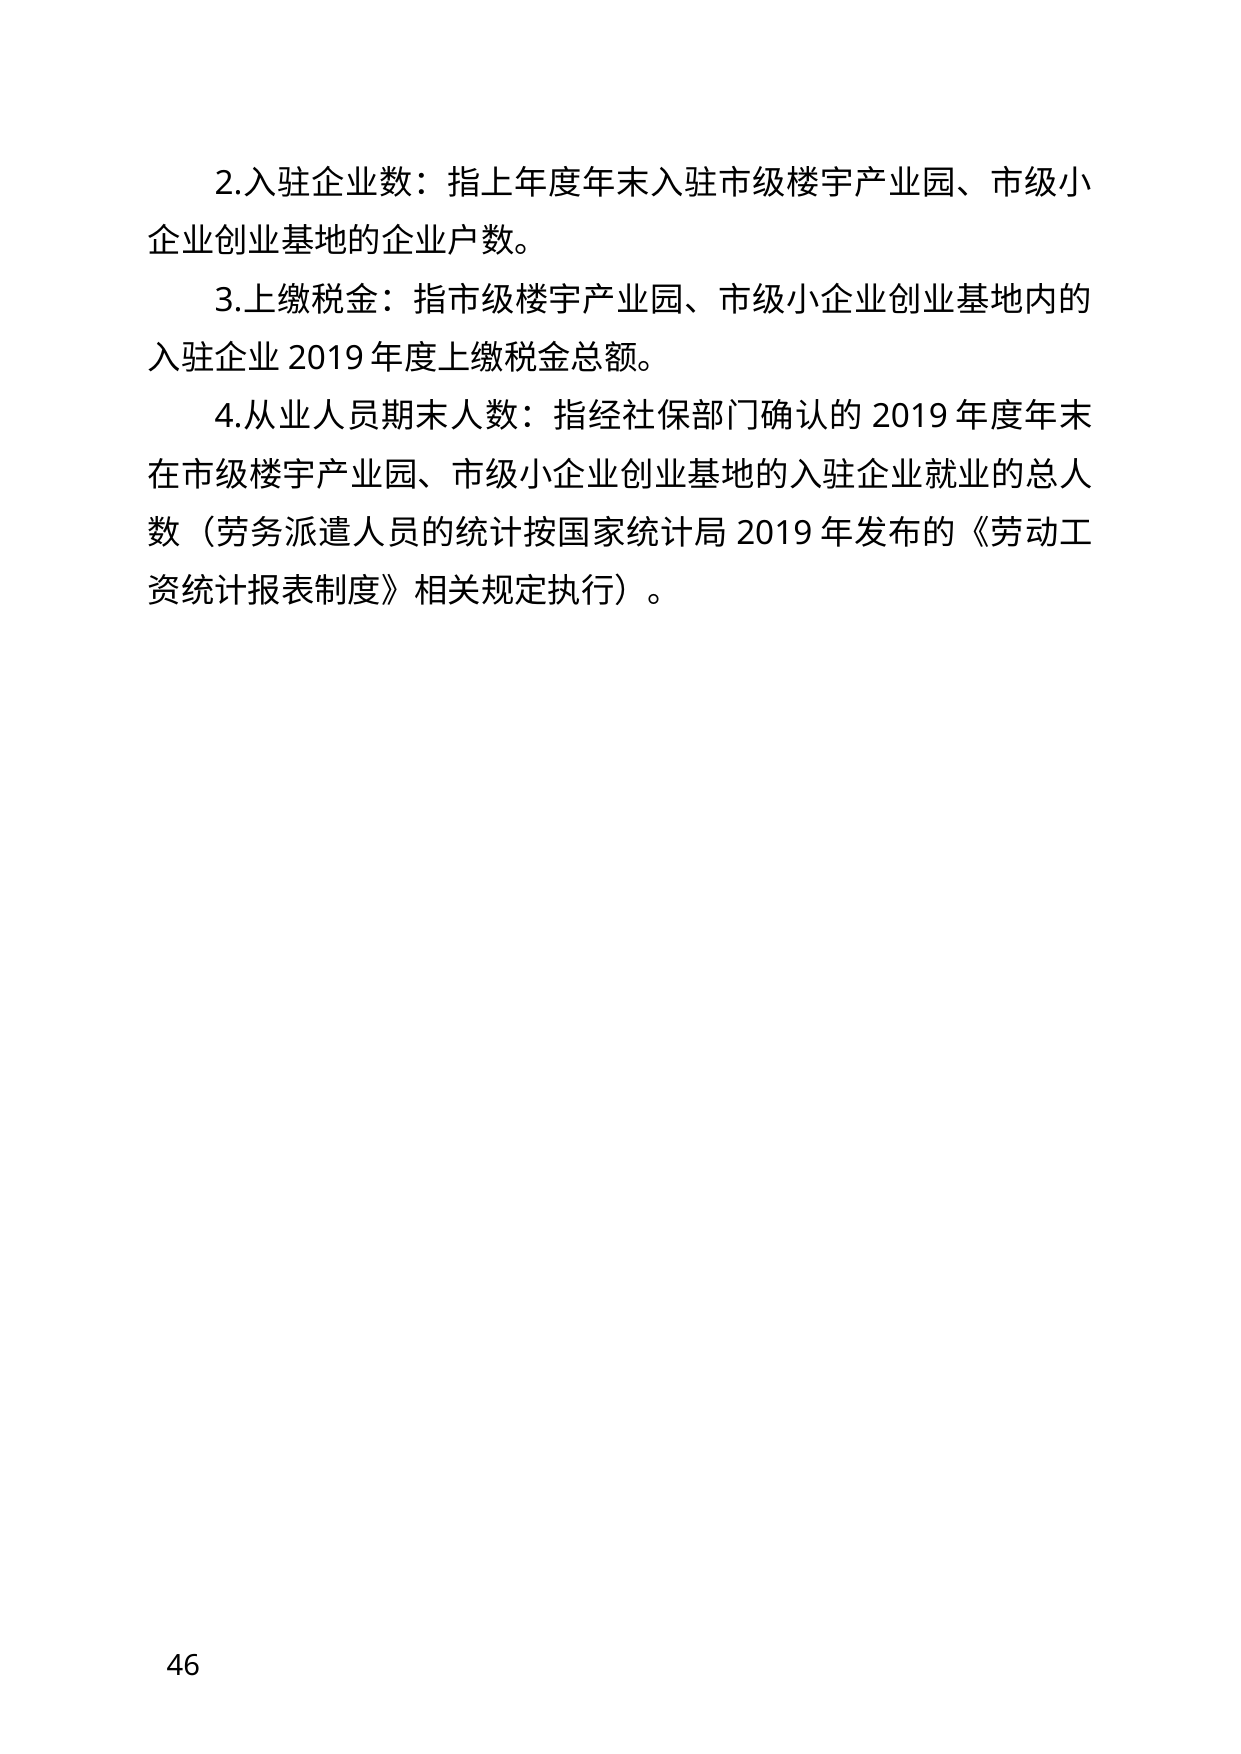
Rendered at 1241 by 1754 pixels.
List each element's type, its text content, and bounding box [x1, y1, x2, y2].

text 4.从业人员期末人数：指经社保部门确认的2019年度年末在市级楼宇产业园、市级小企业创业基地的入驻企业就业的总人数（劳务派遣人员的统计按国家统计局2019年发布的《劳动工资统计报表制度》相关规定执行）。 [148, 381, 1092, 614]
text 2.入驻企业数：指上年度年末入驻市级楼宇产业园、市级小企业创业基地的企业户数。 [148, 148, 1092, 264]
text 3.上缴税金：指市级楼宇产业园、市级小企业创业基地内的入驻企业2019年度上缴税金总额。 [148, 264, 1092, 381]
